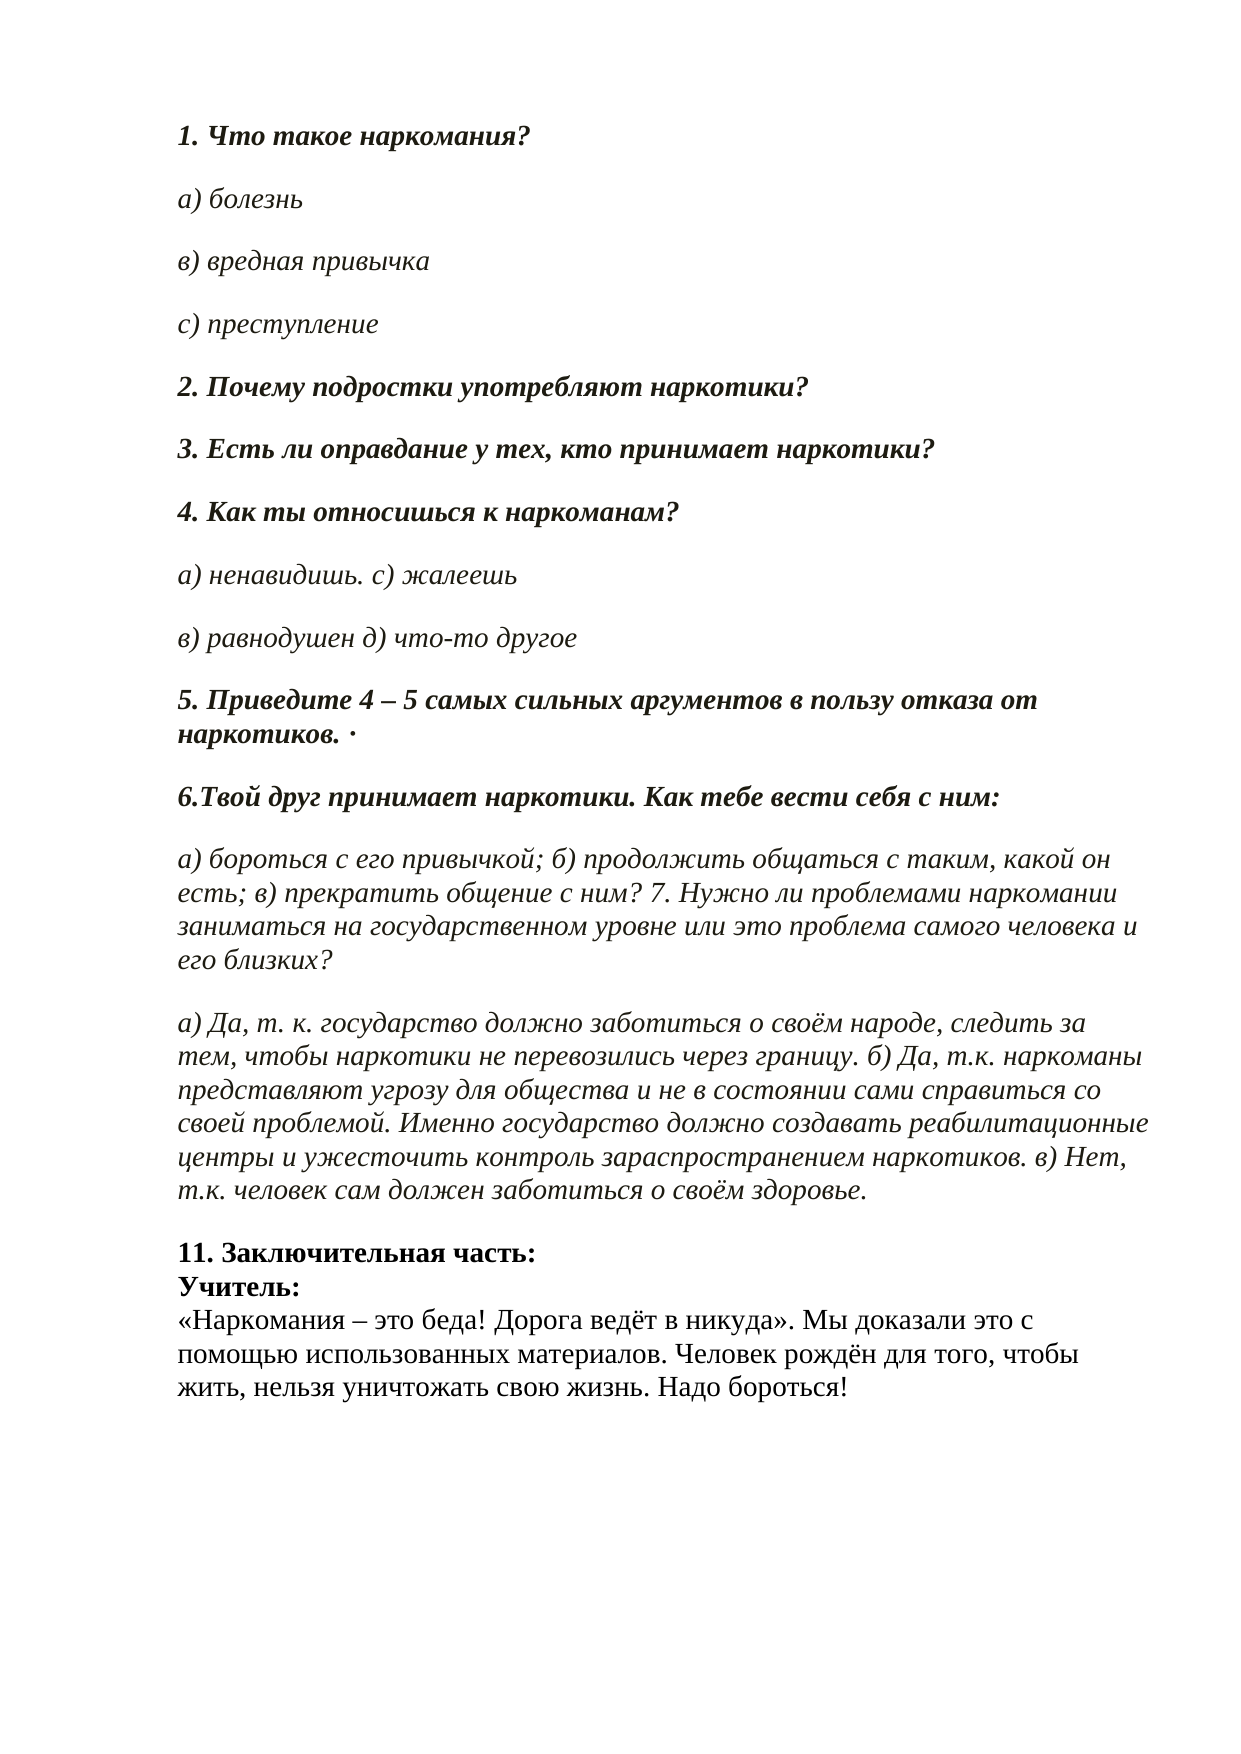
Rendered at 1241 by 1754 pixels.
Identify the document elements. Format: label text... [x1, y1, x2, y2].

text а) Да, т. к. государство должно заботиться о своём народе, следить за тем, чтобы наркотики не перевозились через границу. б) Да, т.к. наркоманы представляют угрозу для общества и не в состоянии сами справиться со своей проблемой. Именно государство должно создавать реабилитационные центры и ужесточить контроль зараспространением наркотиков. в) Нет, т.к. человек сам должен заботиться о своём здоровье. [177, 1005, 1152, 1206]
text 3. Есть ли оправдание у тех, кто принимает наркотики? [177, 432, 1152, 465]
text а) ненавидишь. с) жалеешь [177, 557, 1152, 591]
text 1. Что такое наркомания? [177, 118, 1152, 152]
text 11. Заключительная часть: [177, 1235, 1152, 1269]
text Учитель: [177, 1269, 1152, 1302]
text а) бороться с его привычкой; б) продолжить общаться с таким, какой он есть; в) прекратить общение с ним? 7. Нужно ли проблемами наркомании заниматься на государственном уровне или это проблема самого человека и его близких? [177, 841, 1152, 976]
text в) равнодушен д) что-то другое [177, 620, 1152, 653]
text а) болезнь [177, 181, 1152, 214]
text 4. Как ты относишься к наркоманам? [177, 494, 1152, 528]
text в) вредная привычка [177, 243, 1152, 277]
text 2. Почему подростки употребляют наркотики? [177, 369, 1152, 402]
text 6.Твой друг принимает наркотики. Как тебе вести себя с ним: [177, 779, 1152, 812]
text с) преступление [177, 306, 1152, 340]
text 5. Приведите 4 – 5 самых сильных аргументов в пользу отказа от наркотиков. · [177, 682, 1152, 749]
text «Наркомания – это беда! Дорога ведёт в никуда». Мы доказали это с помощью использованных материалов. Человек рождён для того, чтобы жить, нельзя уничтожать свою жизнь. Надо бороться! [177, 1302, 1152, 1403]
